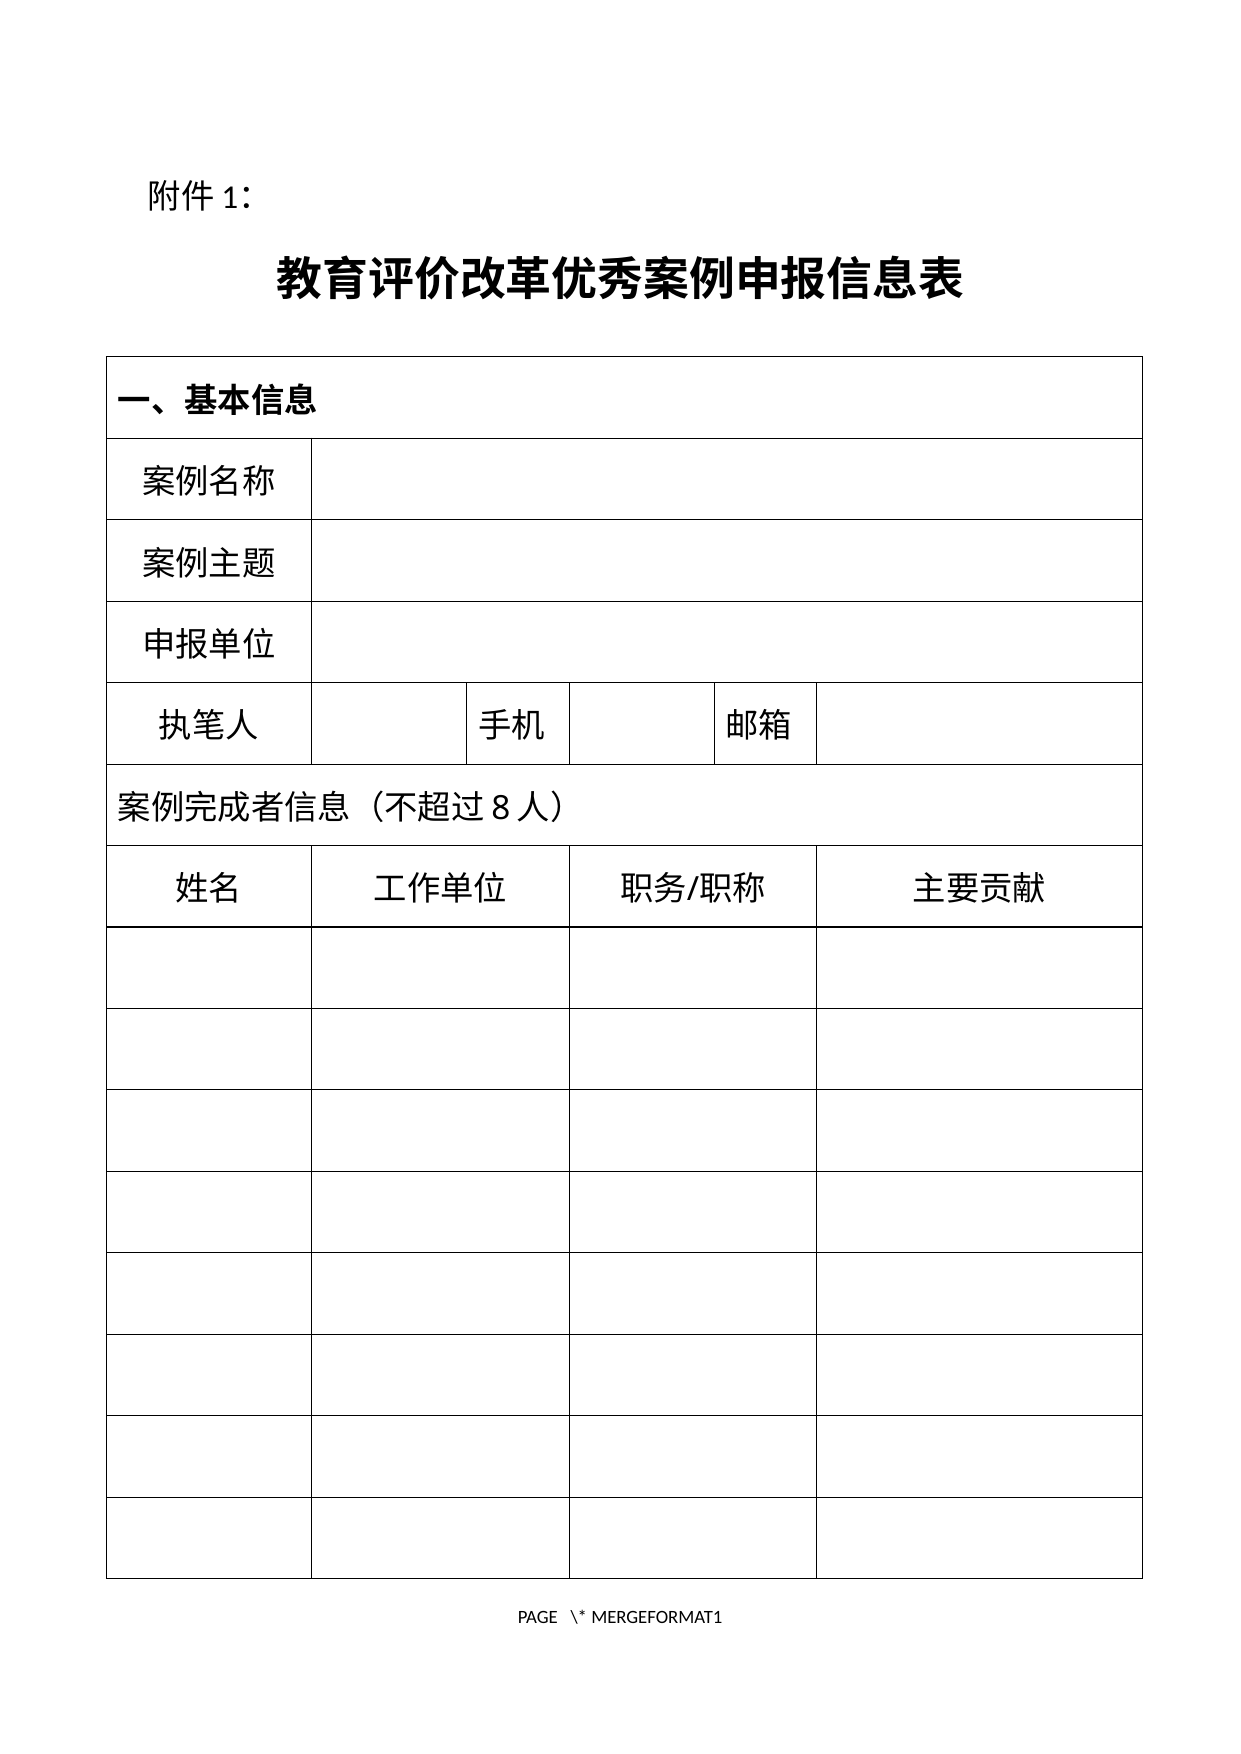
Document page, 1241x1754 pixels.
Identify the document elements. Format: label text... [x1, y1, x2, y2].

table_cell 工作单位 [312, 846, 569, 926]
table_cell [570, 1009, 816, 1089]
table_cell 案例主题 [107, 520, 311, 601]
table_cell [817, 1090, 1142, 1171]
table_cell [312, 1172, 569, 1252]
table_cell [107, 928, 311, 1008]
table_cell [570, 1335, 816, 1415]
table_cell [817, 1172, 1142, 1252]
table_cell [570, 683, 714, 763]
table_cell [817, 1335, 1142, 1415]
table_cell [570, 928, 816, 1008]
table_cell [312, 1009, 569, 1089]
table_cell 职务/职称 [570, 846, 816, 926]
table_cell [312, 1416, 569, 1497]
table_cell [312, 928, 569, 1008]
table_cell [312, 1090, 569, 1171]
table_header 一、基本信息 [107, 357, 1142, 438]
table_cell [570, 1172, 816, 1252]
table_cell [817, 1498, 1142, 1578]
table_cell [312, 439, 1142, 519]
table_cell [107, 1090, 311, 1171]
table_cell [570, 1498, 816, 1578]
table_cell 姓名 [107, 846, 311, 926]
table_cell 邮箱 [715, 683, 816, 763]
table_cell [107, 1253, 311, 1334]
table_cell 执笔人 [107, 683, 311, 763]
table_cell 案例完成者信息（不超过8人） [107, 765, 1142, 845]
table_cell [570, 1253, 816, 1334]
table_cell [570, 1416, 816, 1497]
table_cell [817, 928, 1142, 1008]
table_cell [107, 1498, 311, 1578]
table_cell [817, 1416, 1142, 1497]
table_cell 主要贡献 [817, 846, 1142, 926]
table_cell [312, 520, 1142, 601]
table_cell [312, 1498, 569, 1578]
text 教育评价改革优秀案例申报信息表 [148, 226, 1092, 324]
table_cell 案例名称 [107, 439, 311, 519]
table_cell [817, 1253, 1142, 1334]
table_cell [107, 1416, 311, 1497]
table_cell [817, 683, 1142, 763]
table_cell 手机 [467, 683, 569, 763]
table_cell 申报单位 [107, 602, 311, 682]
table_cell [312, 1335, 569, 1415]
table_cell [312, 683, 466, 763]
text 附件1： [148, 161, 1092, 226]
table_cell [107, 1335, 311, 1415]
table_cell [107, 1172, 311, 1252]
table_cell [107, 1009, 311, 1089]
table_cell [817, 1009, 1142, 1089]
table_cell [570, 1090, 816, 1171]
table_cell [312, 1253, 569, 1334]
table_cell [312, 602, 1142, 682]
